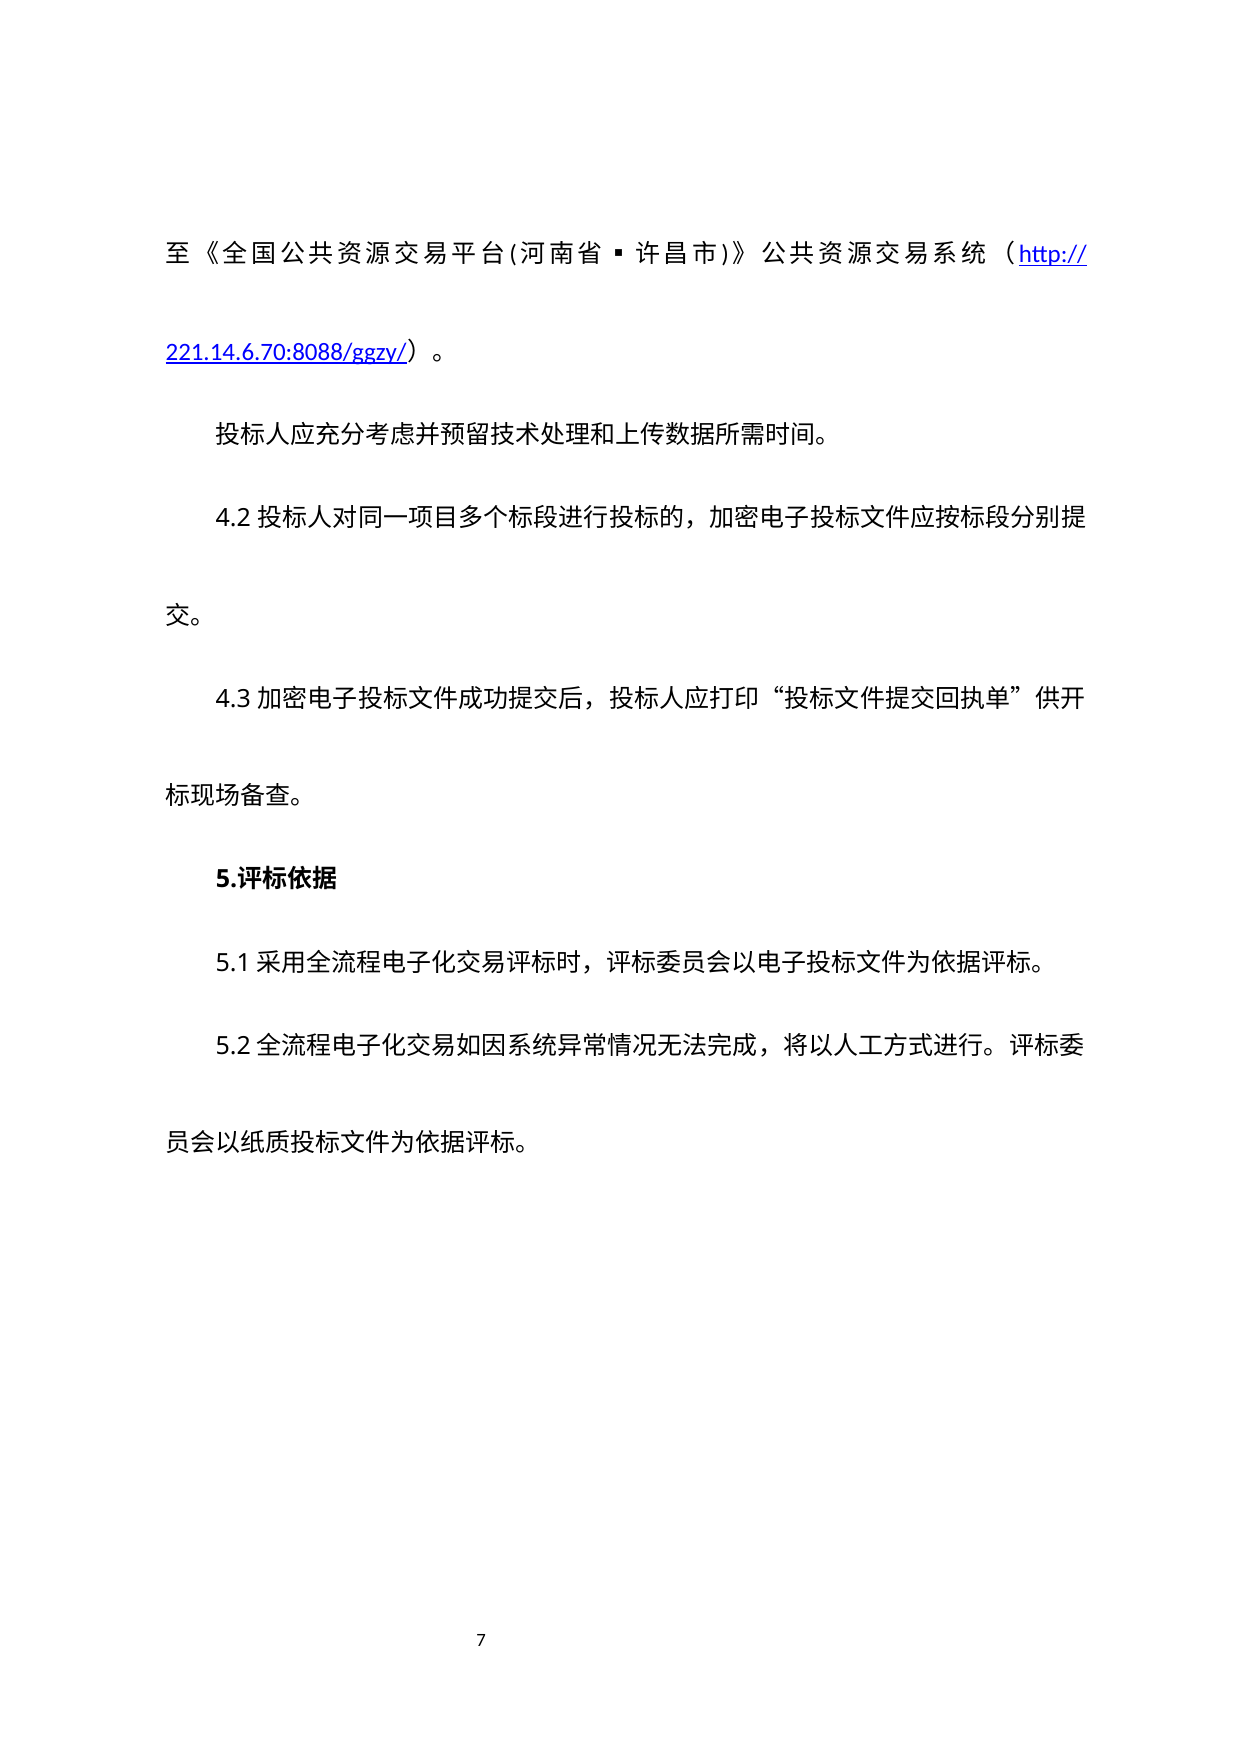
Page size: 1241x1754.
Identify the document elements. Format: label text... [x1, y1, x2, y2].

text 5.2全流程电子化交易如因系统异常情况无法完成，将以人工方式进行。评标委员会以纸质投标文件为依据评标。 [165, 1011, 1087, 1173]
text 4.3 加密电子投标文件成功提交后，投标人应打印“投标文件提交回执单”供开标现场备查。 [165, 664, 1087, 826]
text 5.1采用全流程电子化交易评标时，评标委员会以电子投标文件为依据评标。 [165, 928, 1087, 993]
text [165, 219, 1087, 382]
text 投标人应充分考虑并预留技术处理和上传数据所需时间。 [165, 400, 1087, 465]
text 5.评标依据 [165, 844, 1087, 909]
text 4.2 投标人对同一项目多个标段进行投标的，加密电子投标文件应按标段分别提交。 [165, 483, 1087, 646]
